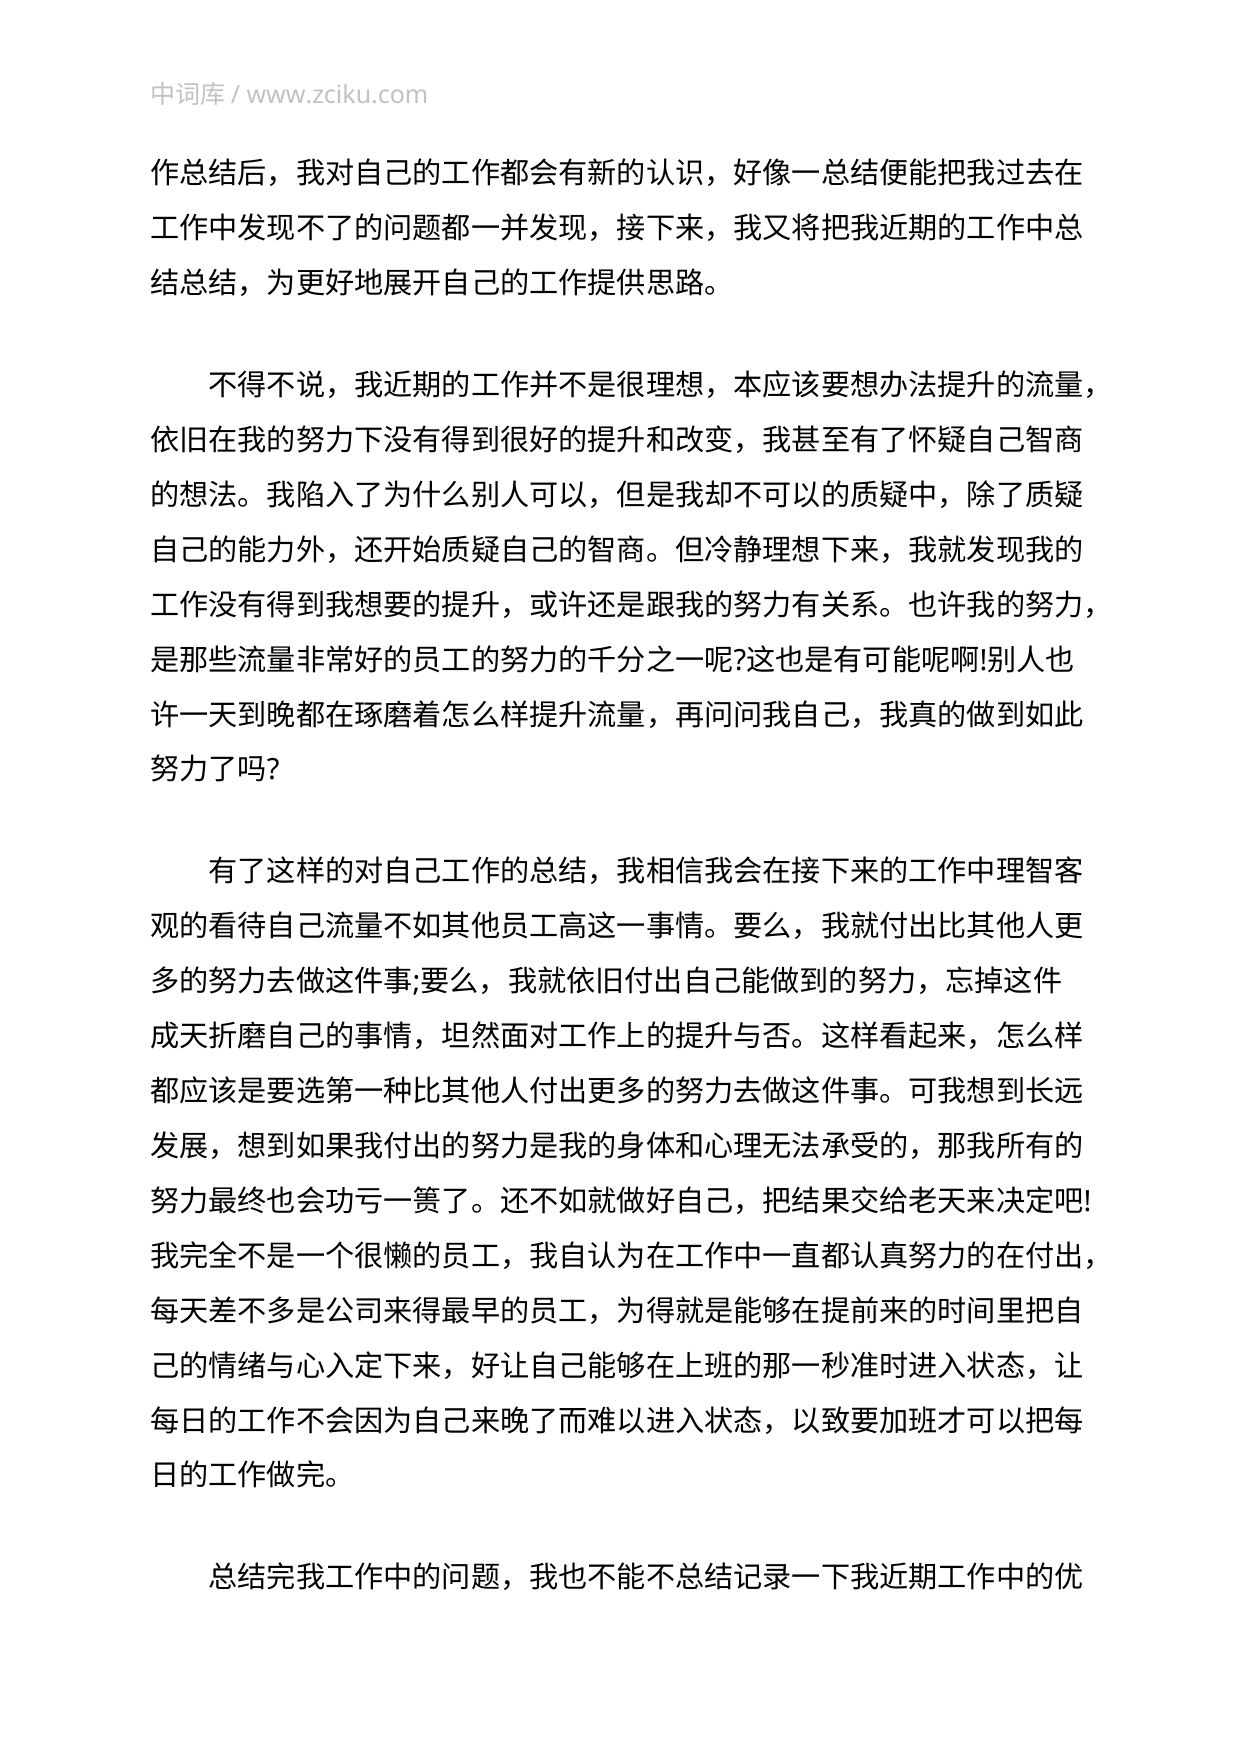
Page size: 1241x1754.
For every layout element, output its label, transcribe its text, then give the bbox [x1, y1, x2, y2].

text 不得不说，我近期的工作并不是很理想，本应该要想办法提升的流量，依旧在我的努力下没有得到很好的提升和改变，我甚至有了怀疑自己智商的想法。我陷入了为什么别人可以，但是我却不可以的质疑中，除了质疑自己的能力外，还开始质疑自己的智商。但冷静理想下来，我就发现我的工作没有得到我想要的提升，或许还是跟我的努力有关系。也许我的努力，是那些流量非常好的员工的努力的千分之一呢?这也是有可能呢啊!别人也许一天到晚都在琢磨着怎么样提升流量，再问问我自己，我真的做到如此努力了吗? [150, 362, 1090, 788]
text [150, 150, 1090, 302]
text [150, 1554, 1090, 1596]
text 有了这样的对自己工作的总结，我相信我会在接下来的工作中理智客观的看待自己流量不如其他员工高这一事情。要么，我就付出比其他人更多的努力去做这件事;要么，我就依旧付出自己能做到的努力，忘掉这件成天折磨自己的事情，坦然面对工作上的提升与否。这样看起来，怎么样都应该是要选第一种比其他人付出更多的努力去做这件事。可我想到长远发展，想到如果我付出的努力是我的身体和心理无法承受的，那我所有的努力最终也会功亏一篑了。还不如就做好自己，把结果交给老天来决定吧!我完全不是一个很懒的员工，我自认为在工作中一直都认真努力的在付出，每天差不多是公司来得最早的员工，为得就是能够在提前来的时间里把自己的情绪与心入定下来，好让自己能够在上班的那一秒准时进入状态，让每日的工作不会因为自己来晚了而难以进入状态，以致要加班才可以把每日的工作做完。 [150, 848, 1090, 1494]
